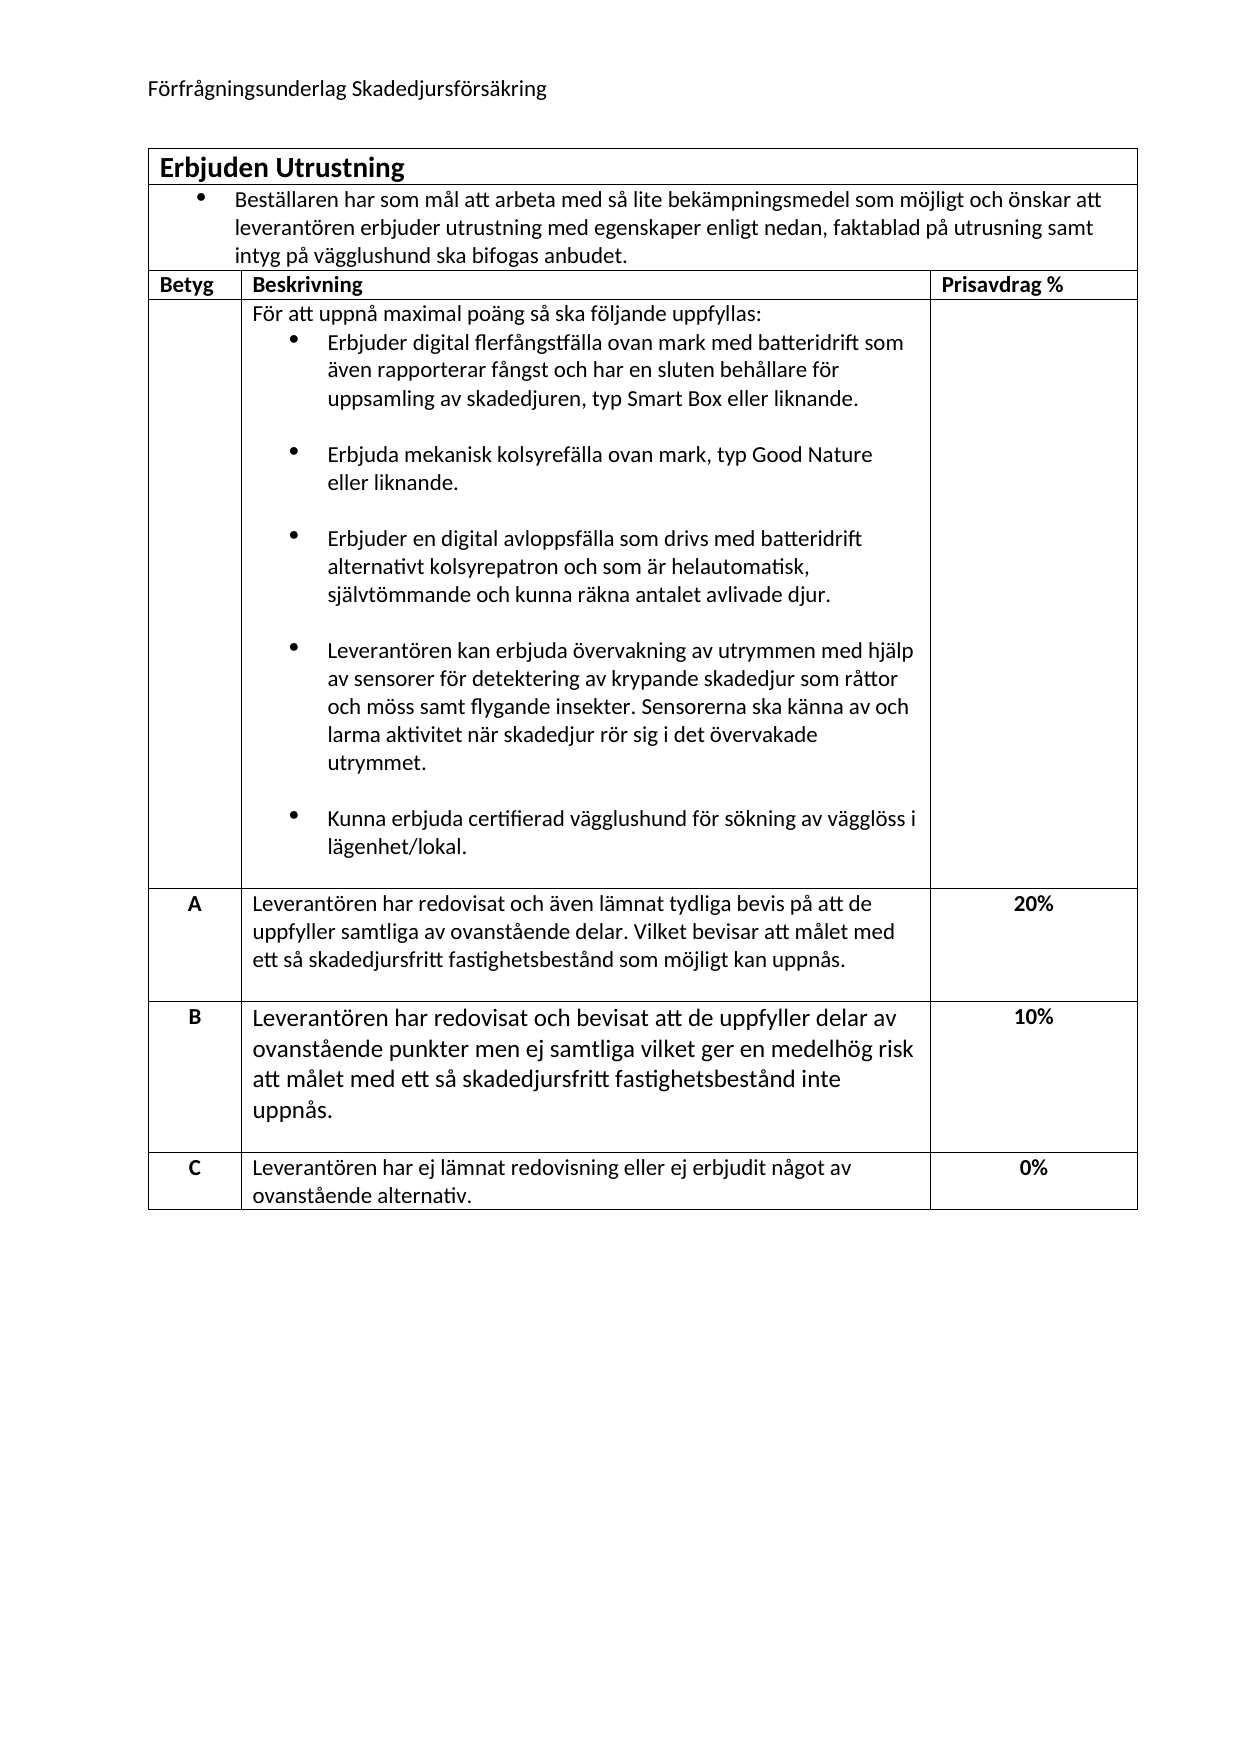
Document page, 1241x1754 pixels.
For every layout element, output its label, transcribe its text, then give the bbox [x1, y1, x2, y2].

table_cell [149, 300, 241, 888]
table_header Erbjuden Utrustning [149, 149, 1137, 184]
table_cell För att uppnå maximal poäng så ska följande uppfyllas: Erbjuder digital flerfångstfälla ovan mark med batteridrift som även rapporterar fångst och har en sluten behållare för uppsamling av skadedjuren, typ Smart Box eller liknande. Erbjuda mekanisk kolsyrefälla ovan mark, typ Good Nature eller liknande. Erbjuder en digital avloppsfälla som drivs med batteridrift alternativt kolsyrepatron och som är helautomatisk, självtömmande och kunna räkna antalet avlivade djur. Leverantören kan erbjuda övervakning av utrymmen med hjälp av sensorer för detektering av krypande skadedjur som råttor och möss samt flygande insekter. Sensorerna ska känna av och larma aktivitet när skadedjur rör sig i det övervakade utrymmet. Kunna erbjuda certifierad vägglushund för sökning av vägglöss i lägenhet/lokal. [242, 300, 930, 888]
table_cell A [149, 889, 241, 1001]
table_cell 20% [931, 889, 1137, 1001]
table_cell Leverantören har redovisat och även lämnat tydliga bevis på att de uppfyller samtliga av ovanstående delar. Vilket bevisar att målet med ett så skadedjursfritt fastighetsbestånd som möjligt kan uppnås. [242, 889, 930, 1001]
table_cell C [149, 1153, 241, 1209]
table_cell Leverantören har redovisat och bevisat att de uppfyller delar av ovanstående punkter men ej samtliga vilket ger en medelhög risk att målet med ett så skadedjursfritt fastighetsbestånd inte uppnås. [242, 1002, 930, 1152]
table_cell Beställaren har som mål att arbeta med så lite bekämpningsmedel som möjligt och önskar att leverantören erbjuder utrustning med egenskaper enligt nedan, faktablad på utrusning samt intyg på vägglushund ska bifogas anbudet. [149, 185, 1137, 269]
table_cell 10% [931, 1002, 1137, 1152]
table_cell Leverantören har ej lämnat redovisning eller ej erbjudit något av ovanstående alternativ. [242, 1153, 930, 1209]
table_cell 0% [931, 1153, 1137, 1209]
table_cell [931, 300, 1137, 888]
table_cell Betyg [149, 271, 241, 298]
table_cell Beskrivning [242, 271, 930, 298]
table_cell Prisavdrag % [931, 271, 1137, 298]
table_cell B [149, 1002, 241, 1152]
